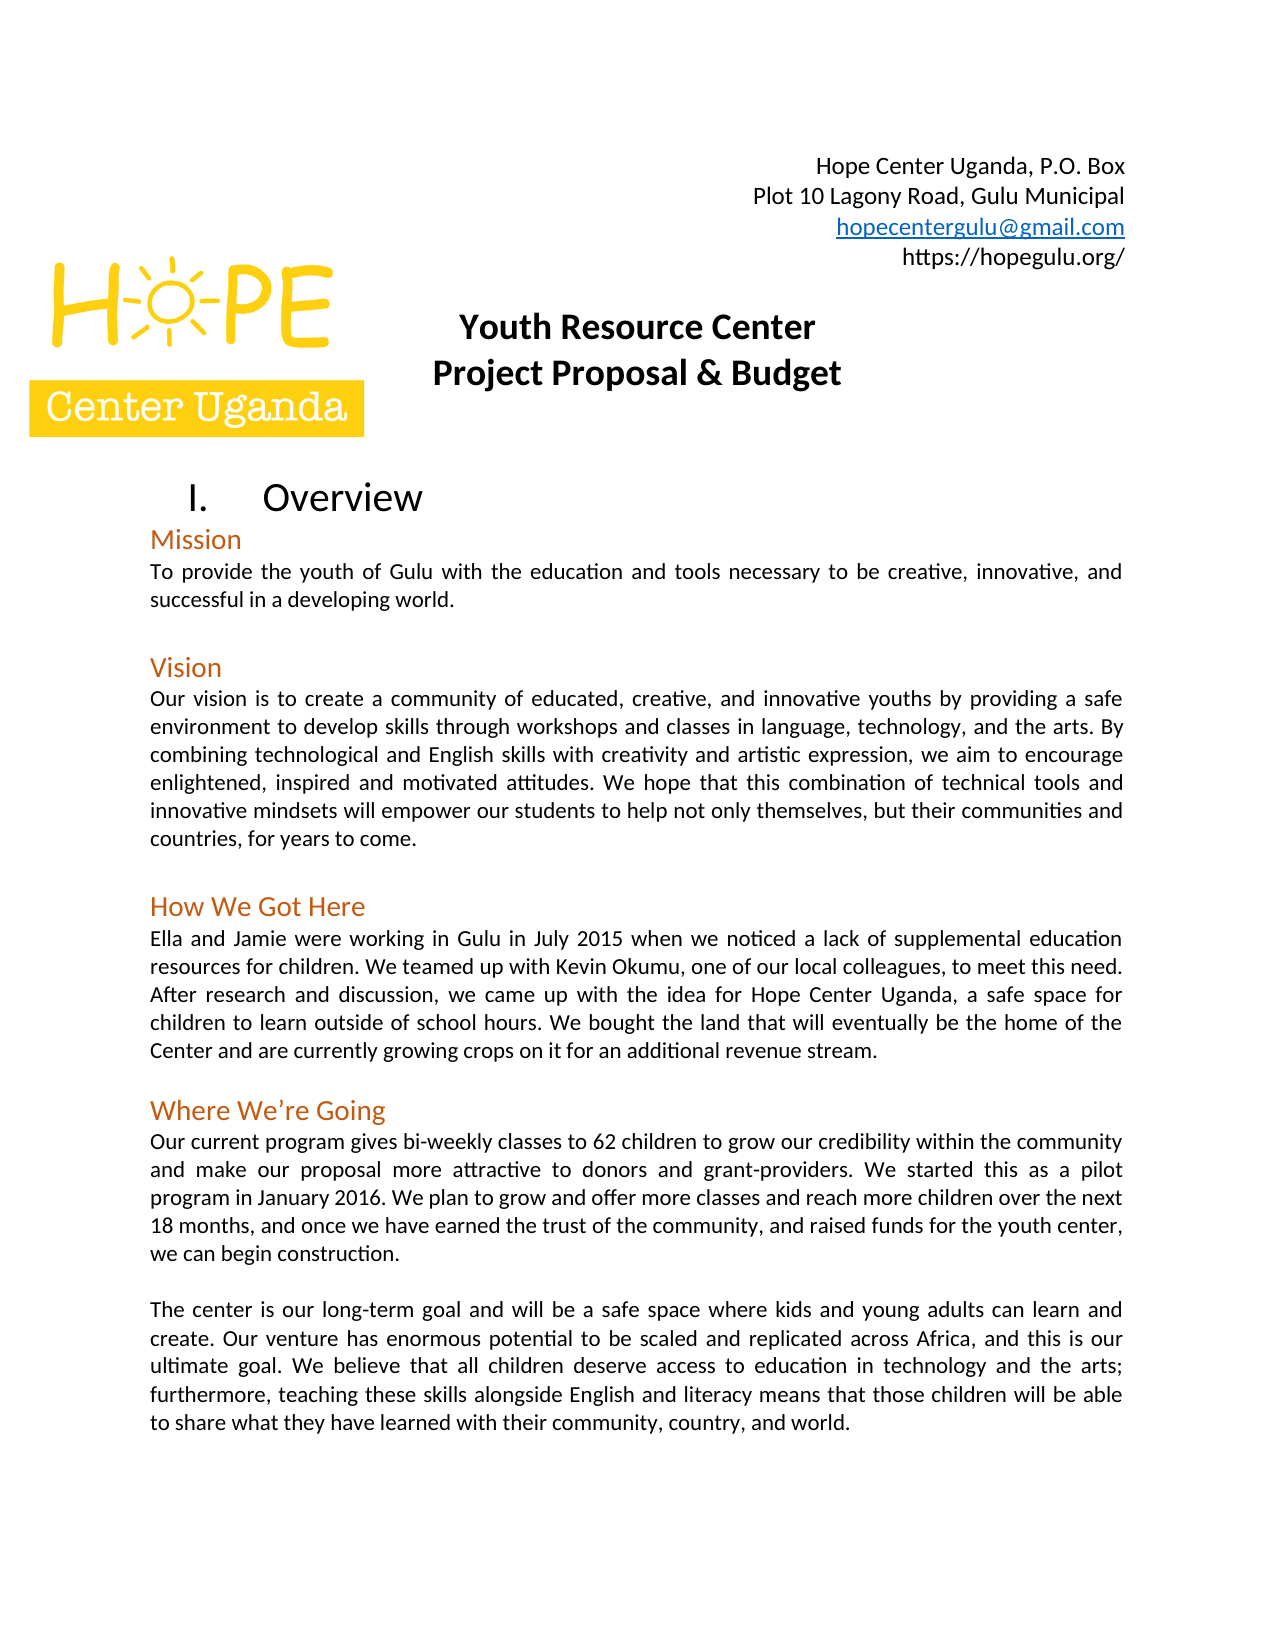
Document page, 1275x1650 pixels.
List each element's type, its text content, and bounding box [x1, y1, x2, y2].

text Our vision is to create a community of educated, creative, and innovative youths by providing a safe environment to develop skills through workshops and classes in language, technology, and the arts. By combining technological and English skills with creativity and artistic expression, we aim to encourage enlightened, inspired and motivated attitudes. We hope that this combination of technical tools and innovative mindsets will empower our students to help not only themselves, but their communities and countries, for years to come. [150, 684, 1125, 852]
text Hope Center Uganda, P.O. Box [150, 150, 1125, 181]
text hopecentergulu@gmail.com [150, 211, 1125, 242]
text Youth Resource Center [150, 303, 1125, 348]
text How We Got Here [150, 888, 1125, 924]
text To provide the youth of Gulu with the education and tools necessary to be creative, innovative, and successful in a developing world. [150, 557, 1125, 613]
text The center is our long-term goal and will be a safe space where kids and young adults can learn and create. Our venture has enormous potential to be scaled and replicated across Africa, and this is our ultimate goal. We believe that all children deserve access to education in technology and the arts; furthermore, teaching these skills alongside English and literacy means that those children will be able to share what they have learned with their community, country, and world. [150, 1296, 1125, 1436]
text Project Proposal & Budget [150, 348, 1125, 394]
text Where We’re Going [150, 1092, 1125, 1127]
text Ella and Jamie were working in Gulu in July 2015 when we noticed a lack of supplemental education resources for children. We teamed up with Kevin Okumu, one of our local colleagues, to meet this need. After research and discussion, we came up with the idea for Hope Center Uganda, a safe space for children to learn outside of school hours. We bought the land that will eventually be the home of the Center and are currently growing crops on it for an additional revenue stream. [150, 924, 1125, 1064]
list Overview [187, 471, 1125, 521]
text Mission [150, 521, 1125, 557]
text Our current program gives bi-weekly classes to 62 children to grow our credibility within the community and make our proposal more attractive to donors and grant-providers. We started this as a pilot program in January 2016. We plan to grow and offer more classes and reach more children over the next 18 months, and once we have earned the trust of the community, and raised funds for the youth center, we can begin construction. [150, 1127, 1125, 1268]
picture [28, 243, 365, 437]
text Plot 10 Lagony Road, Gulu Municipal [150, 181, 1125, 211]
text https://hopegulu.org/ [150, 242, 1125, 272]
text Vision [150, 649, 1125, 684]
